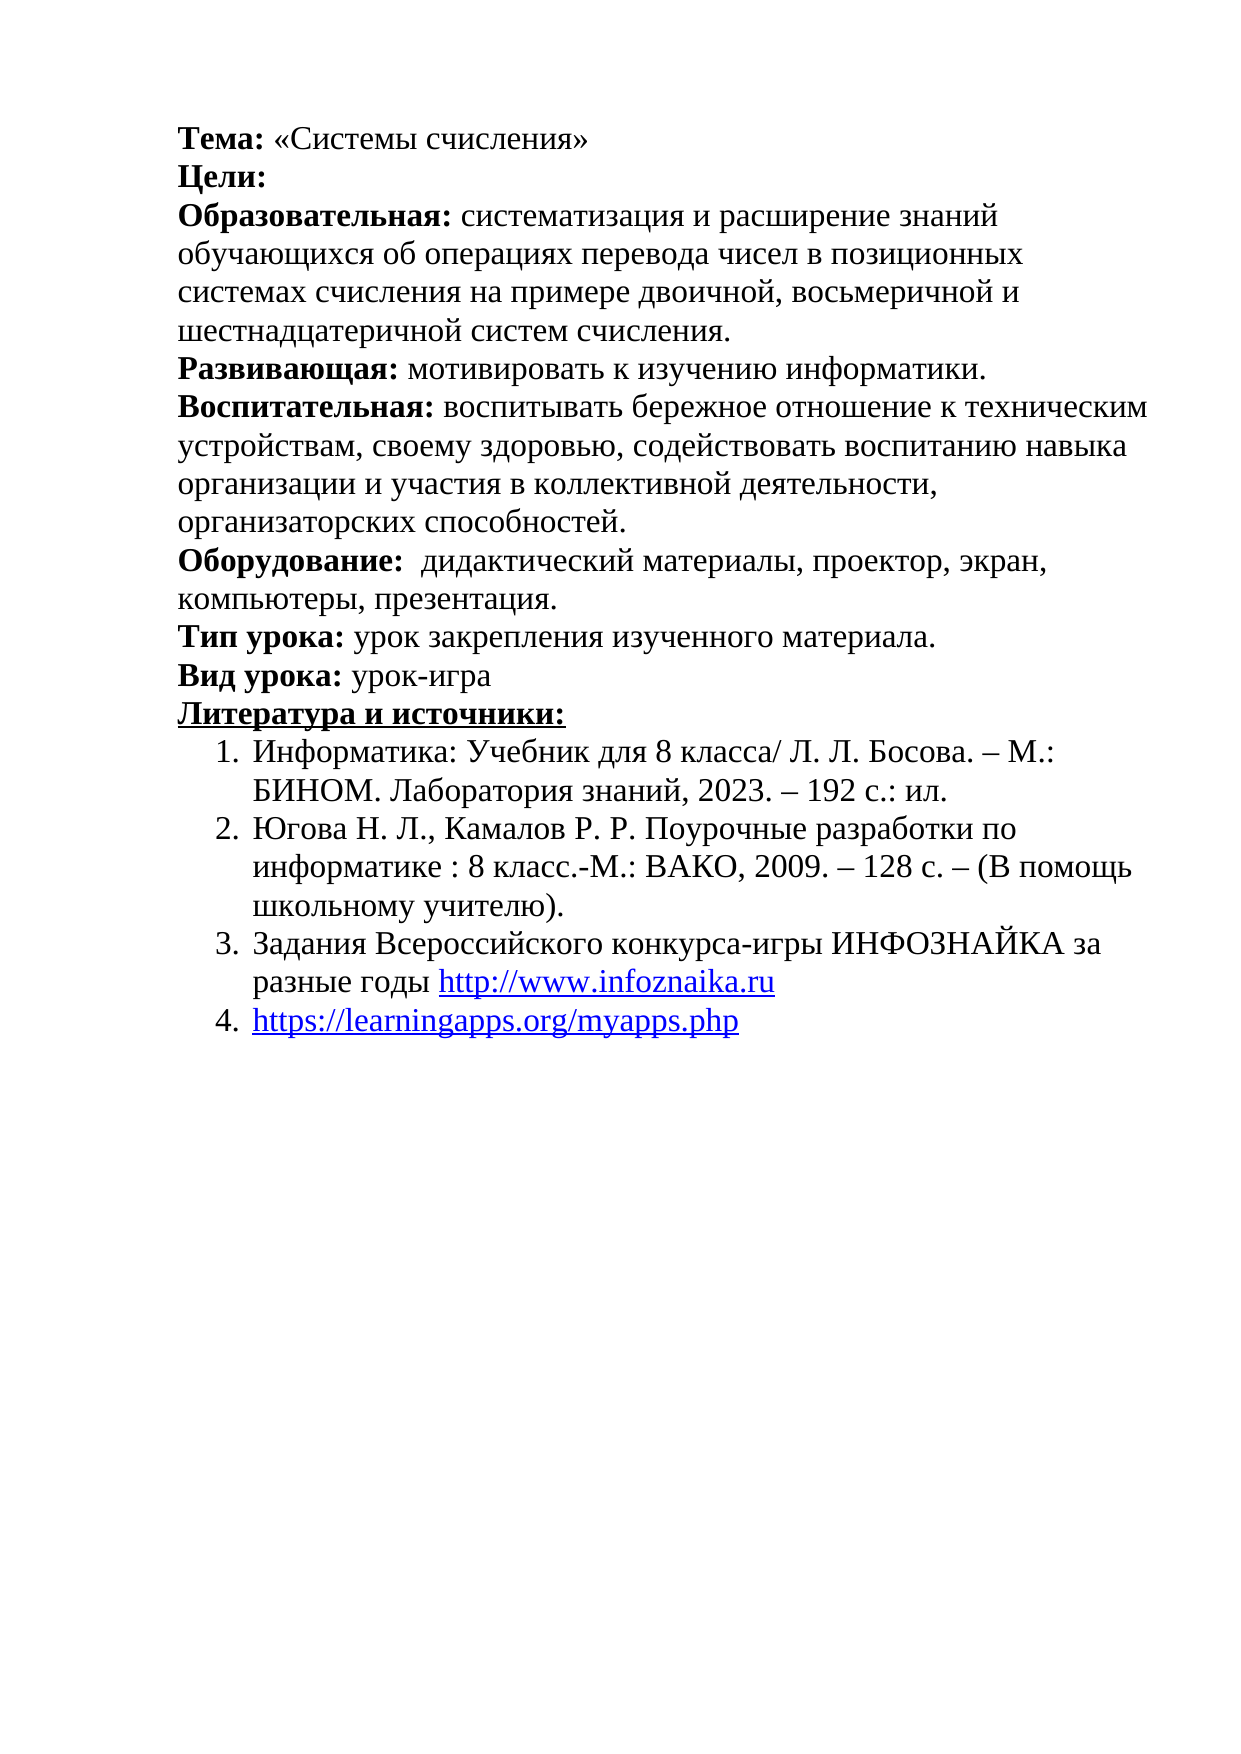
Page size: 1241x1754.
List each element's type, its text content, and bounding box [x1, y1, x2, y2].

text Тема: «Системы счисления» [177, 118, 1152, 156]
text Тип урока: урок закрепления изученного материала. [177, 616, 1152, 655]
list Задания Всероссийского конкурса-игры ИНФОЗНАЙКА за разные годы http://www.infoznaika.ru [215, 923, 1152, 1000]
text Вид урока: урок-игра [177, 655, 1152, 693]
text Оборудование: дидактический материалы, проектор, экран, компьютеры, презентация. [177, 540, 1152, 616]
list https://learningapps.org/myapps.php [215, 1000, 1152, 1038]
text Воспитательная: воспитывать бережное отношение к техническим устройствам, своему здоровью, содействовать воспитанию навыка организации и участия в коллективной деятельности, организаторских способностей. [177, 386, 1152, 540]
text Образовательная: систематизация и расширение знаний обучающихся об операциях перевода чисел в позиционных системах счисления на примере двоичной, восьмеричной и шестнадцатеричной систем счисления. [177, 195, 1152, 348]
text Литература и источники: [177, 693, 1152, 731]
text Развивающая: мотивировать к изучению информатики. [177, 348, 1152, 386]
list Югова Н. Л., Камалов Р. Р. Поурочные разработки по информатике : 8 класс.-М.: ВАКО, 2009. – 128 с. – (В помощь школьному учителю). [215, 808, 1152, 923]
list Информатика: Учебник для 8 класса/ Л. Л. Босова. – М.: БИНОМ. Лаборатория знаний, 2023. – 192 с.: ил. [215, 731, 1152, 808]
text Цели: [177, 156, 1152, 195]
